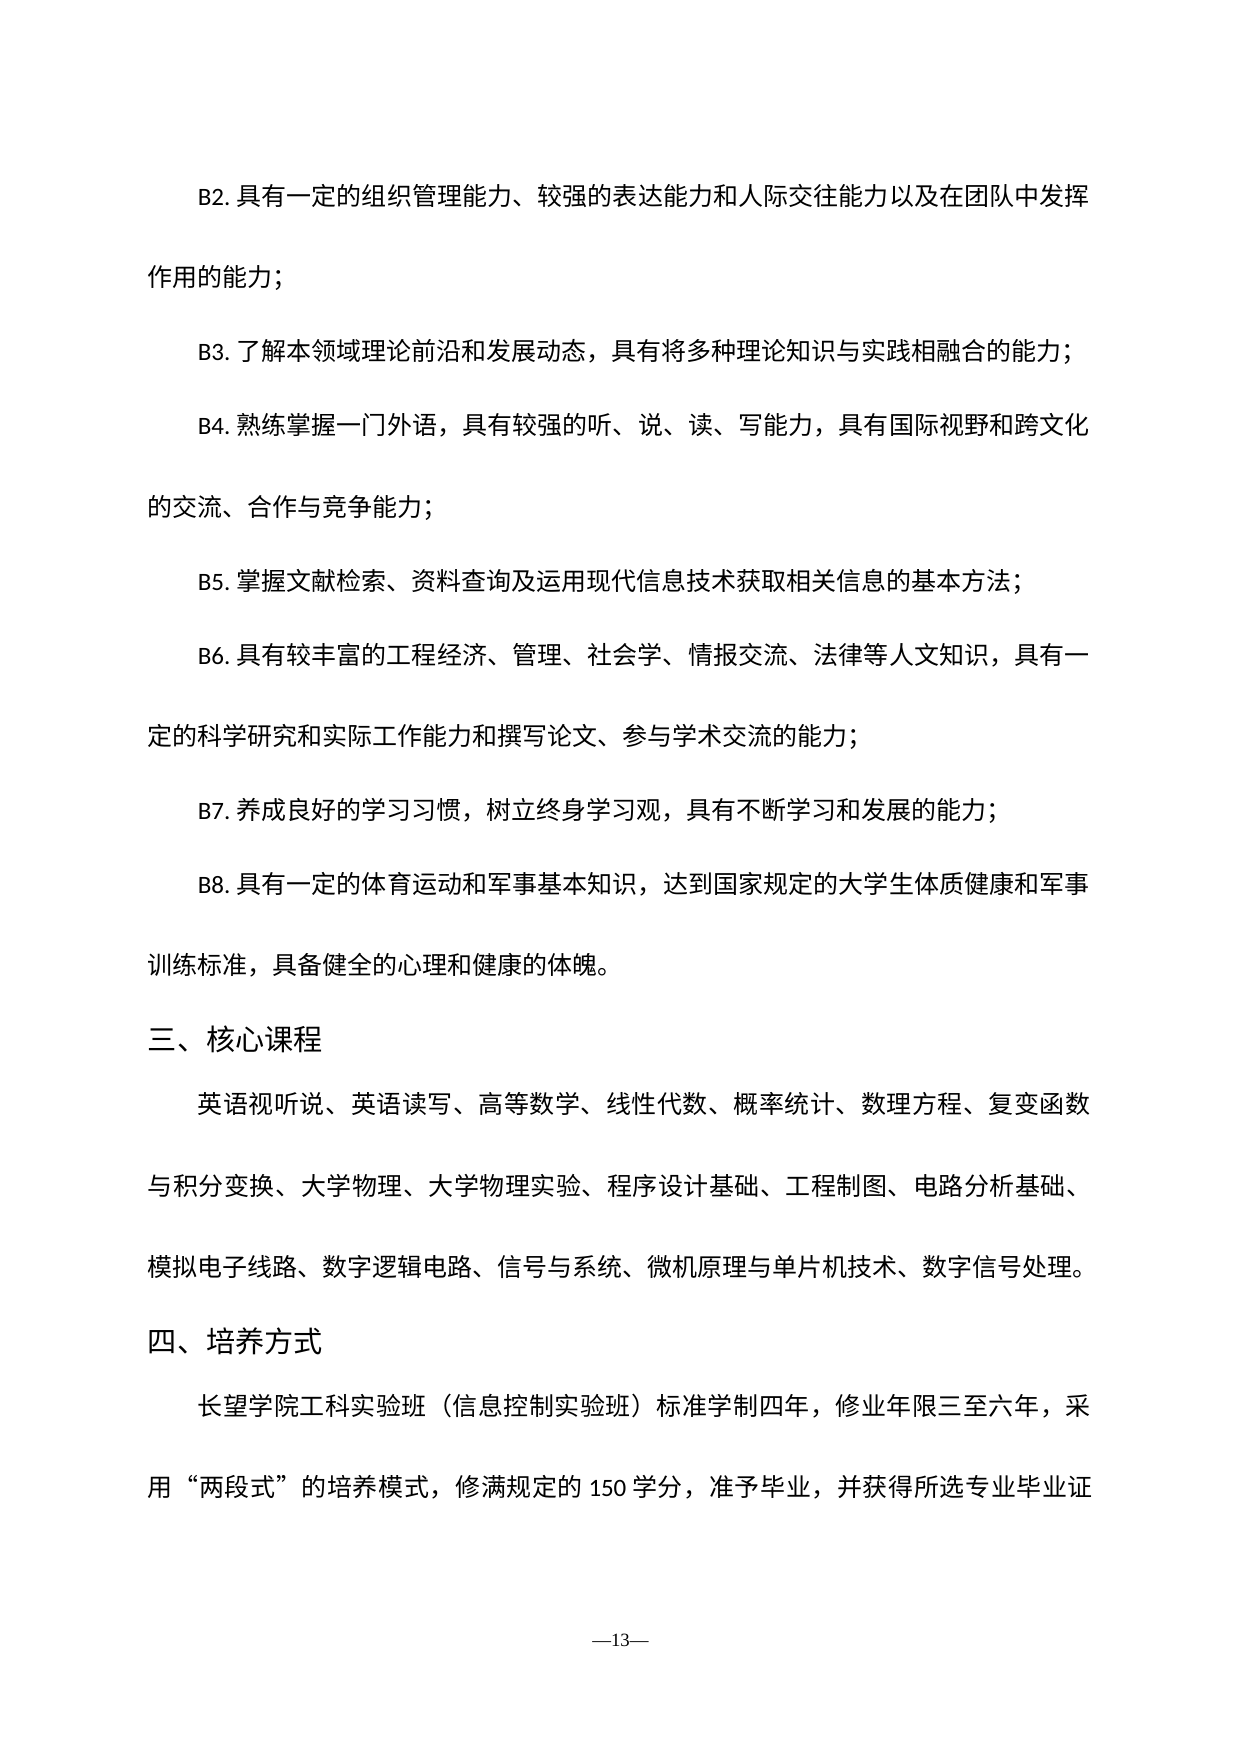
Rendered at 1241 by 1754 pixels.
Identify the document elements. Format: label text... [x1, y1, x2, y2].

text B7. 养成良好的学习习惯，树立终身学习观，具有不断学习和发展的能力； [148, 776, 1092, 841]
text B4. 熟练掌握一门外语，具有较强的听、说、读、写能力，具有国际视野和跨文化的交流、合作与竞争能力； [148, 391, 1092, 538]
text B8. 具有一定的体育运动和军事基本知识，达到国家规定的大学生体质健康和军事训练标准，具备健全的心理和健康的体魄。 [148, 850, 1092, 996]
text 四、培养方式 [148, 1307, 1092, 1372]
text 三、核心课程 [148, 1005, 1092, 1070]
text B3. 了解本领域理论前沿和发展动态，具有将多种理论知识与实践相融合的能力； [148, 317, 1092, 382]
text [148, 1372, 1092, 1518]
text B6. 具有较丰富的工程经济、管理、社会学、情报交流、法律等人文知识，具有一定的科学研究和实际工作能力和撰写论文、参与学术交流的能力； [148, 621, 1092, 767]
text B5. 掌握文献检索、资料查询及运用现代信息技术获取相关信息的基本方法； [148, 547, 1092, 612]
text B2. 具有一定的组织管理能力、较强的表达能力和人际交往能力以及在团队中发挥作用的能力； [148, 162, 1092, 308]
text 英语视听说、英语读写、高等数学、线性代数、概率统计、数理方程、复变函数与积分变换、大学物理、大学物理实验、程序设计基础、工程制图、电路分析基础、模拟电子线路、数字逻辑电路、信号与系统、微机原理与单片机技术、数字信号处理。 [148, 1070, 1092, 1298]
